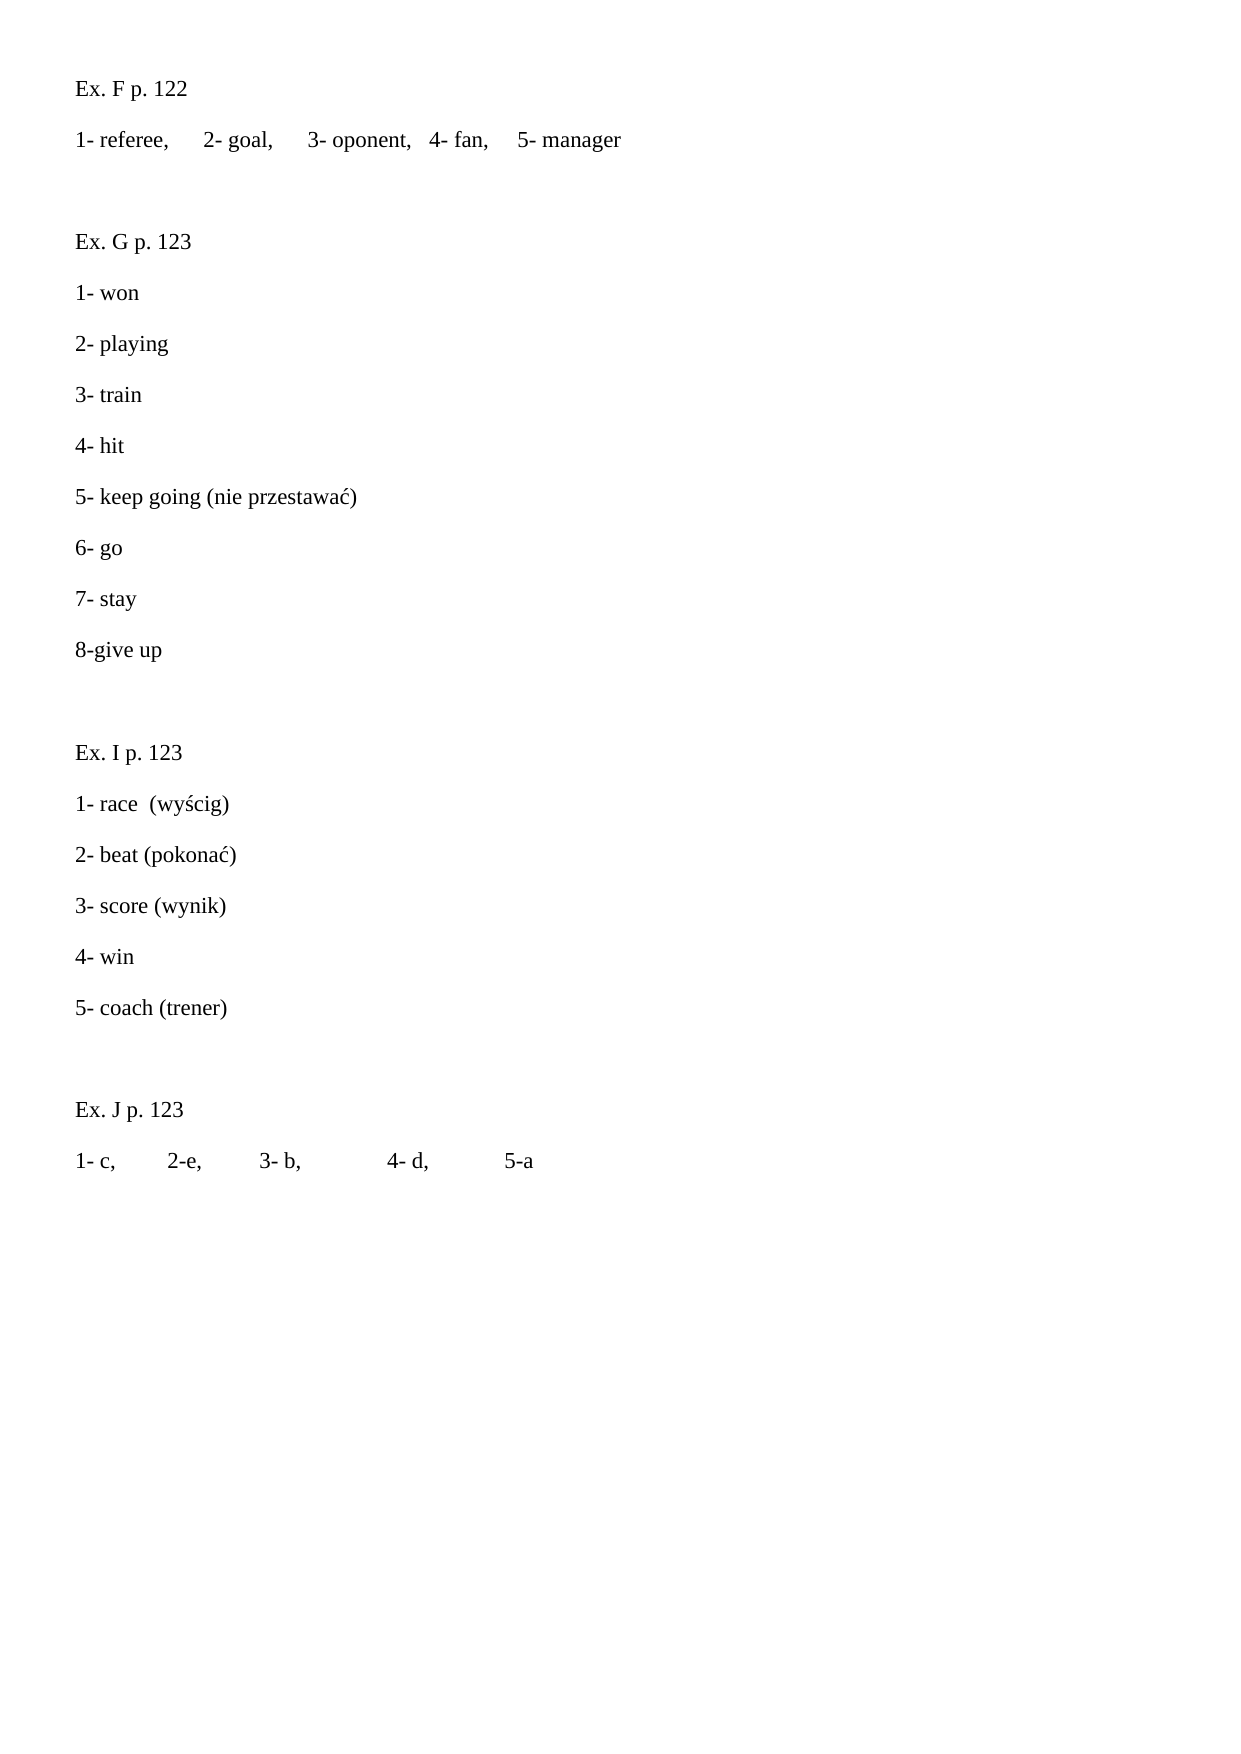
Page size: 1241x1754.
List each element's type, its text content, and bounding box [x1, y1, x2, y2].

text 6- go [75, 534, 1165, 561]
text 2- playing [75, 330, 1165, 357]
text Ex. F p. 122 [75, 75, 1165, 101]
text 1- race (wyścig) [75, 789, 1165, 816]
text 1- won [75, 279, 1165, 306]
text 1- referee, 2- goal, 3- oponent, 4- fan, 5- manager [75, 126, 1165, 152]
text 5- keep going (nie przestawać) [75, 483, 1165, 510]
text 4- hit [75, 432, 1165, 459]
text Ex. G p. 123 [75, 228, 1165, 254]
text 2- beat (pokonać) [75, 841, 1165, 867]
text Ex. I p. 123 [75, 738, 1165, 765]
text 5- coach (trener) [75, 994, 1165, 1020]
text 3- train [75, 381, 1165, 408]
text 1- c, 2-e, 3- b, 4- d, 5-a [75, 1147, 1165, 1173]
text 7- stay [75, 585, 1165, 612]
text 8-give up [75, 636, 1165, 663]
text 4- win [75, 943, 1165, 969]
text Ex. J p. 123 [75, 1096, 1165, 1122]
text 3- score (wynik) [75, 892, 1165, 918]
